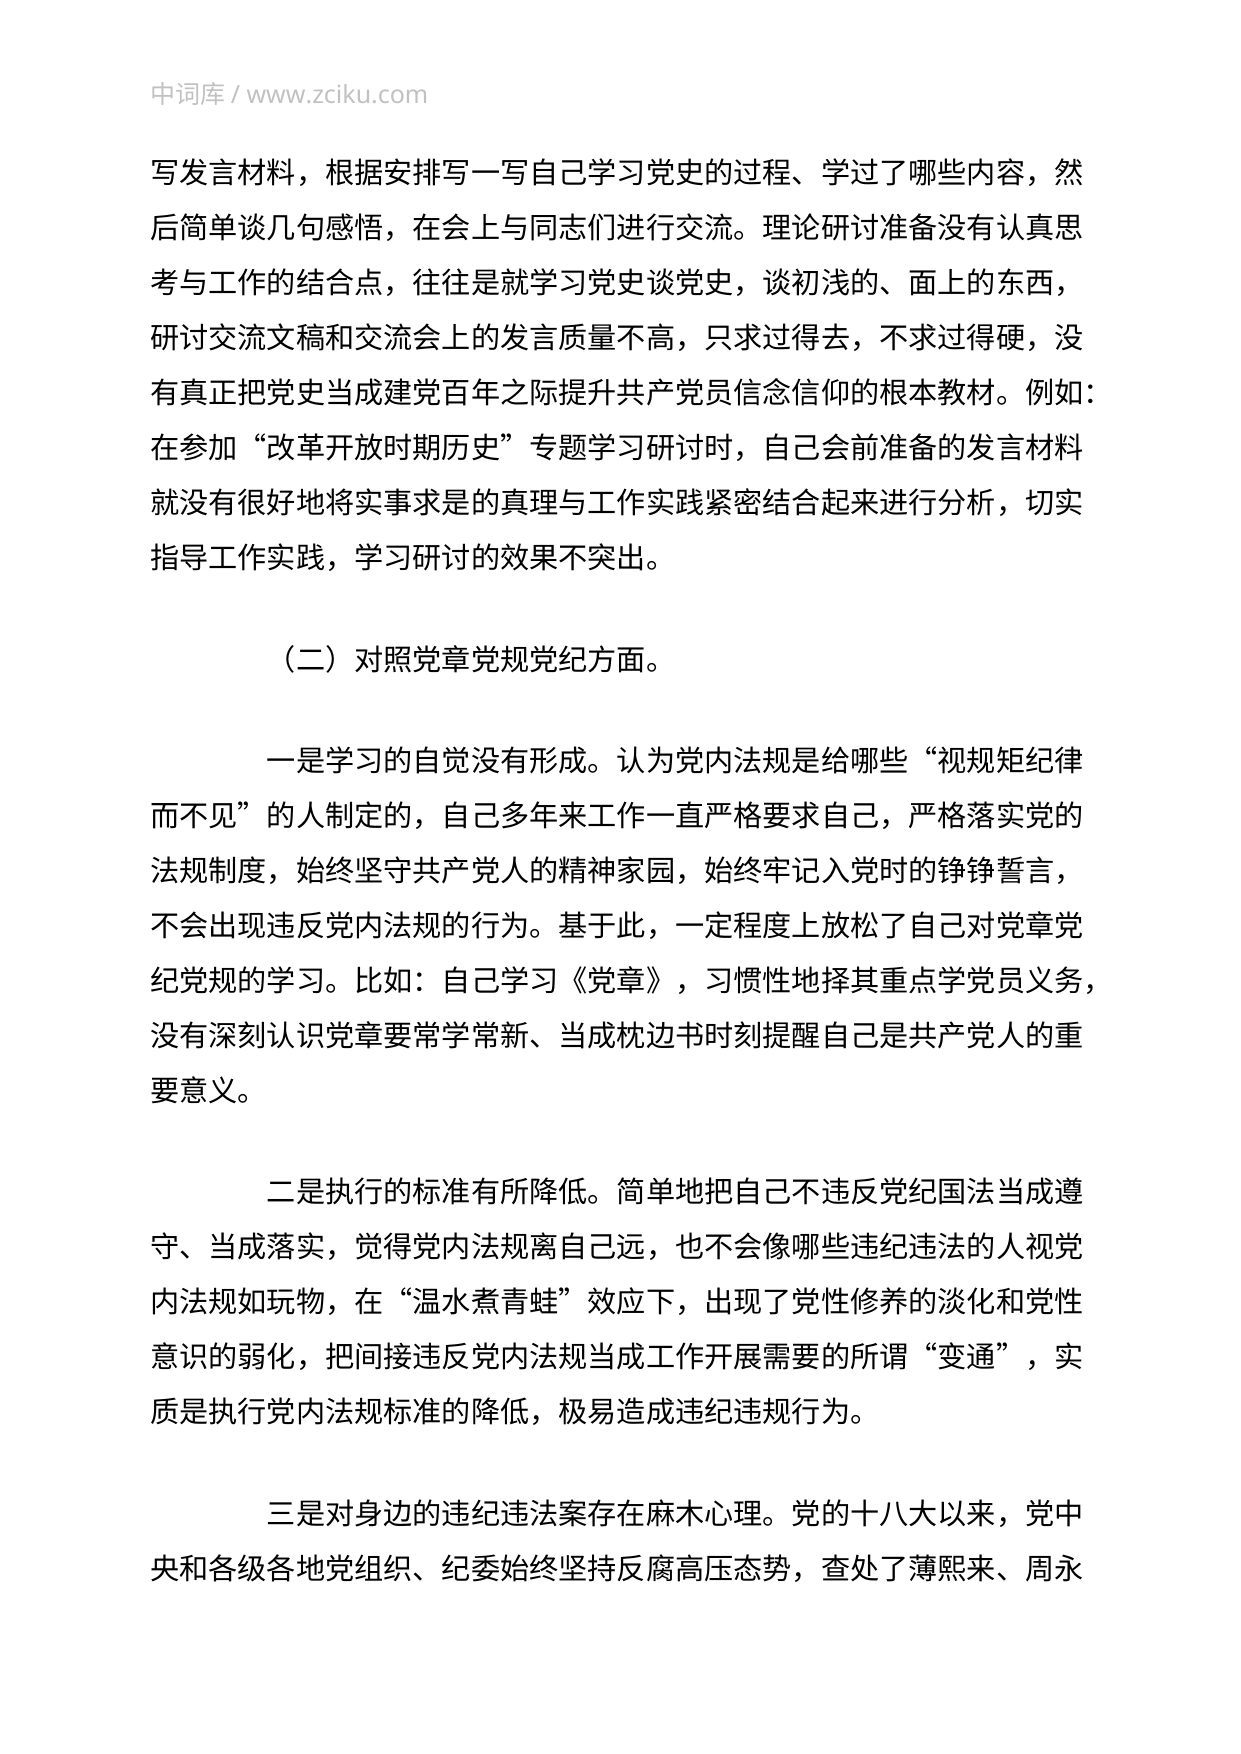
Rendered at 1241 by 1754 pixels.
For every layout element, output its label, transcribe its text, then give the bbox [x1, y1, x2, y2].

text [150, 150, 1090, 577]
text （二）对照党章党规党纪方面。 [150, 636, 1090, 678]
text 一是学习的自觉没有形成。认为党内法规是给哪些“视规矩纪律而不见”的人制定的，自己多年来工作一直严格要求自己，严格落实党的法规制度，始终坚守共产党人的精神家园，始终牢记入党时的铮铮誓言，不会出现违反党内法规的行为。基于此，一定程度上放松了自己对党章党纪党规的学习。比如：自己学习《党章》，习惯性地择其重点学党员义务，没有深刻认识党章要常学常新、当成枕边书时刻提醒自己是共产党人的重要意义。 [150, 738, 1090, 1109]
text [150, 1490, 1090, 1587]
text 二是执行的标准有所降低。简单地把自己不违反党纪国法当成遵守、当成落实，觉得党内法规离自己远，也不会像哪些违纪违法的人视党内法规如玩物，在“温水煮青蛙”效应下，出现了党性修养的淡化和党性意识的弱化，把间接违反党内法规当成工作开展需要的所谓“变通”，实质是执行党内法规标准的降低，极易造成违纪违规行为。 [150, 1169, 1090, 1431]
